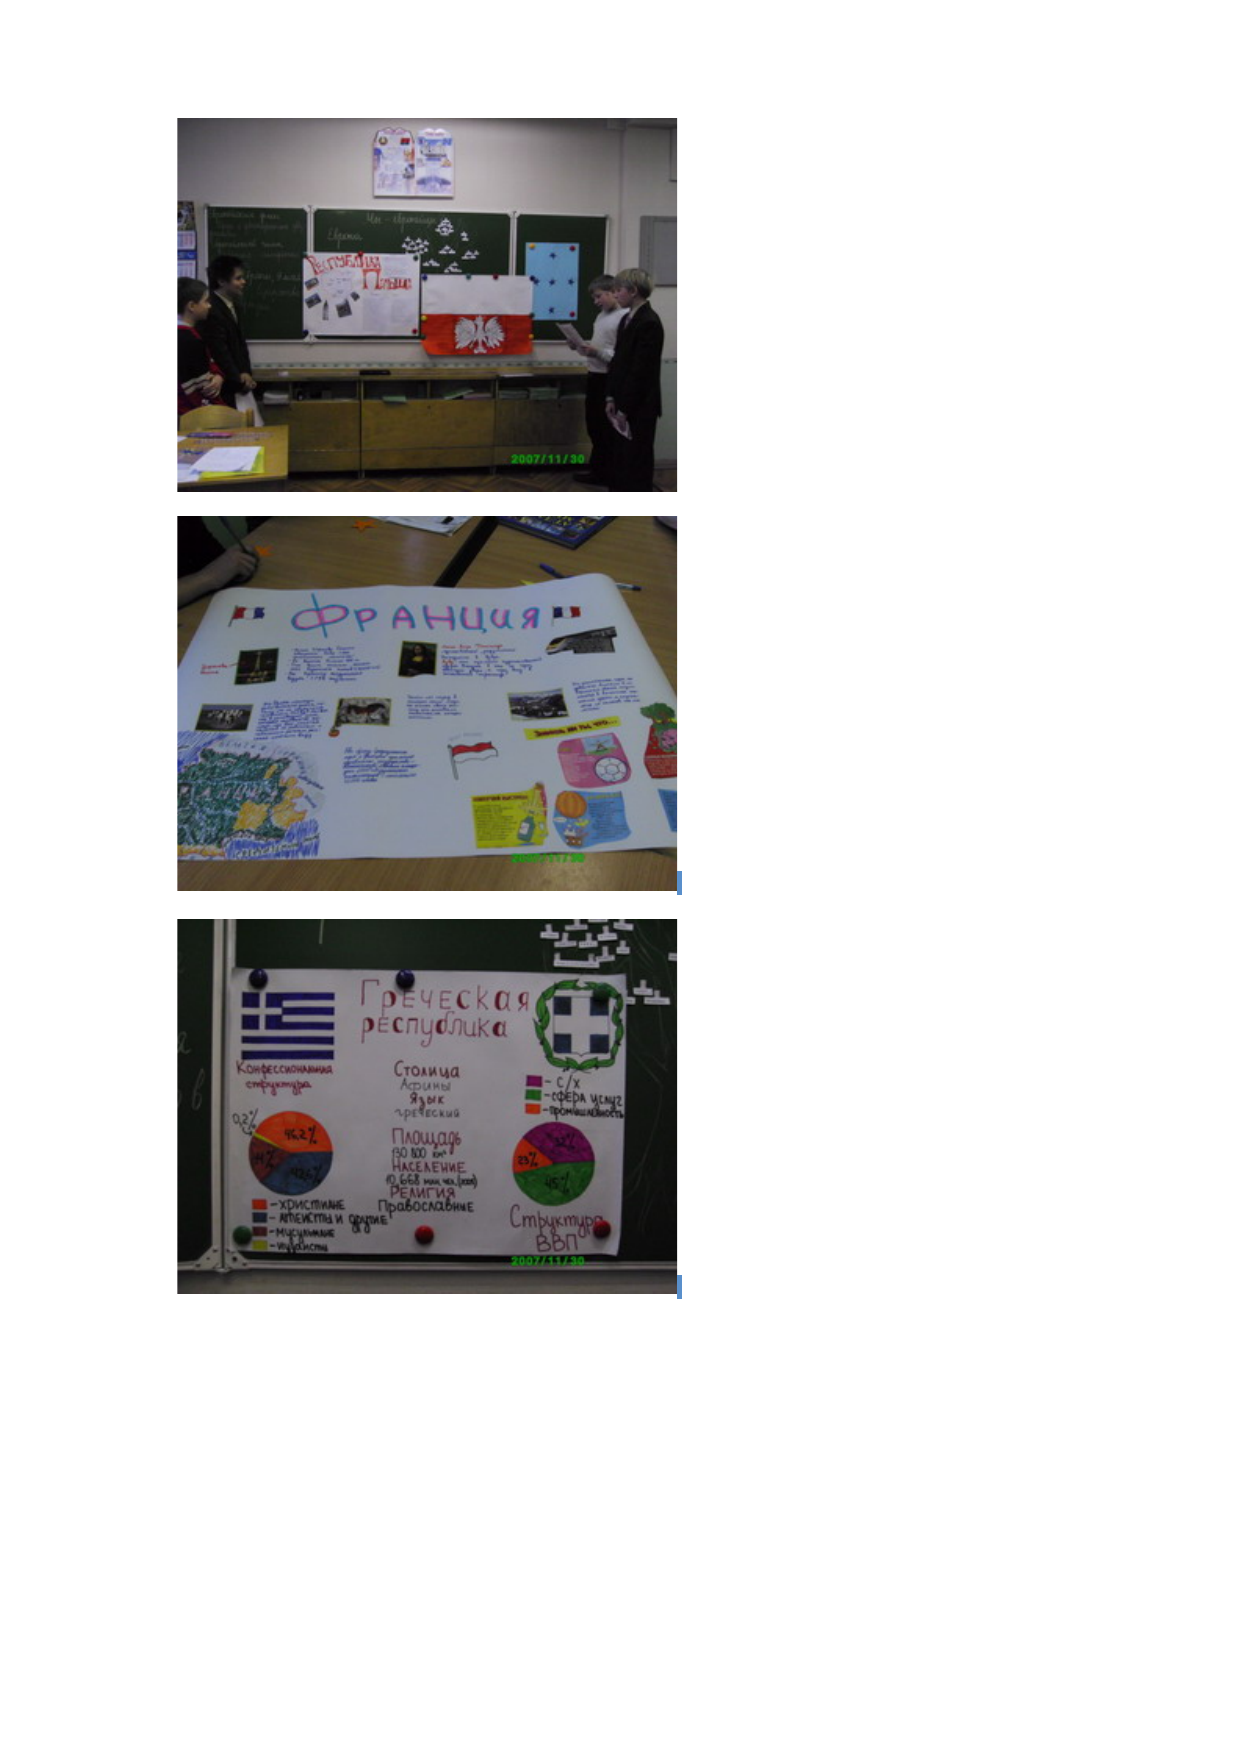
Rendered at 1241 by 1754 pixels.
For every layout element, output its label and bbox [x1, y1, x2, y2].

picture [177, 118, 678, 492]
picture [177, 919, 678, 1294]
picture [177, 516, 678, 891]
